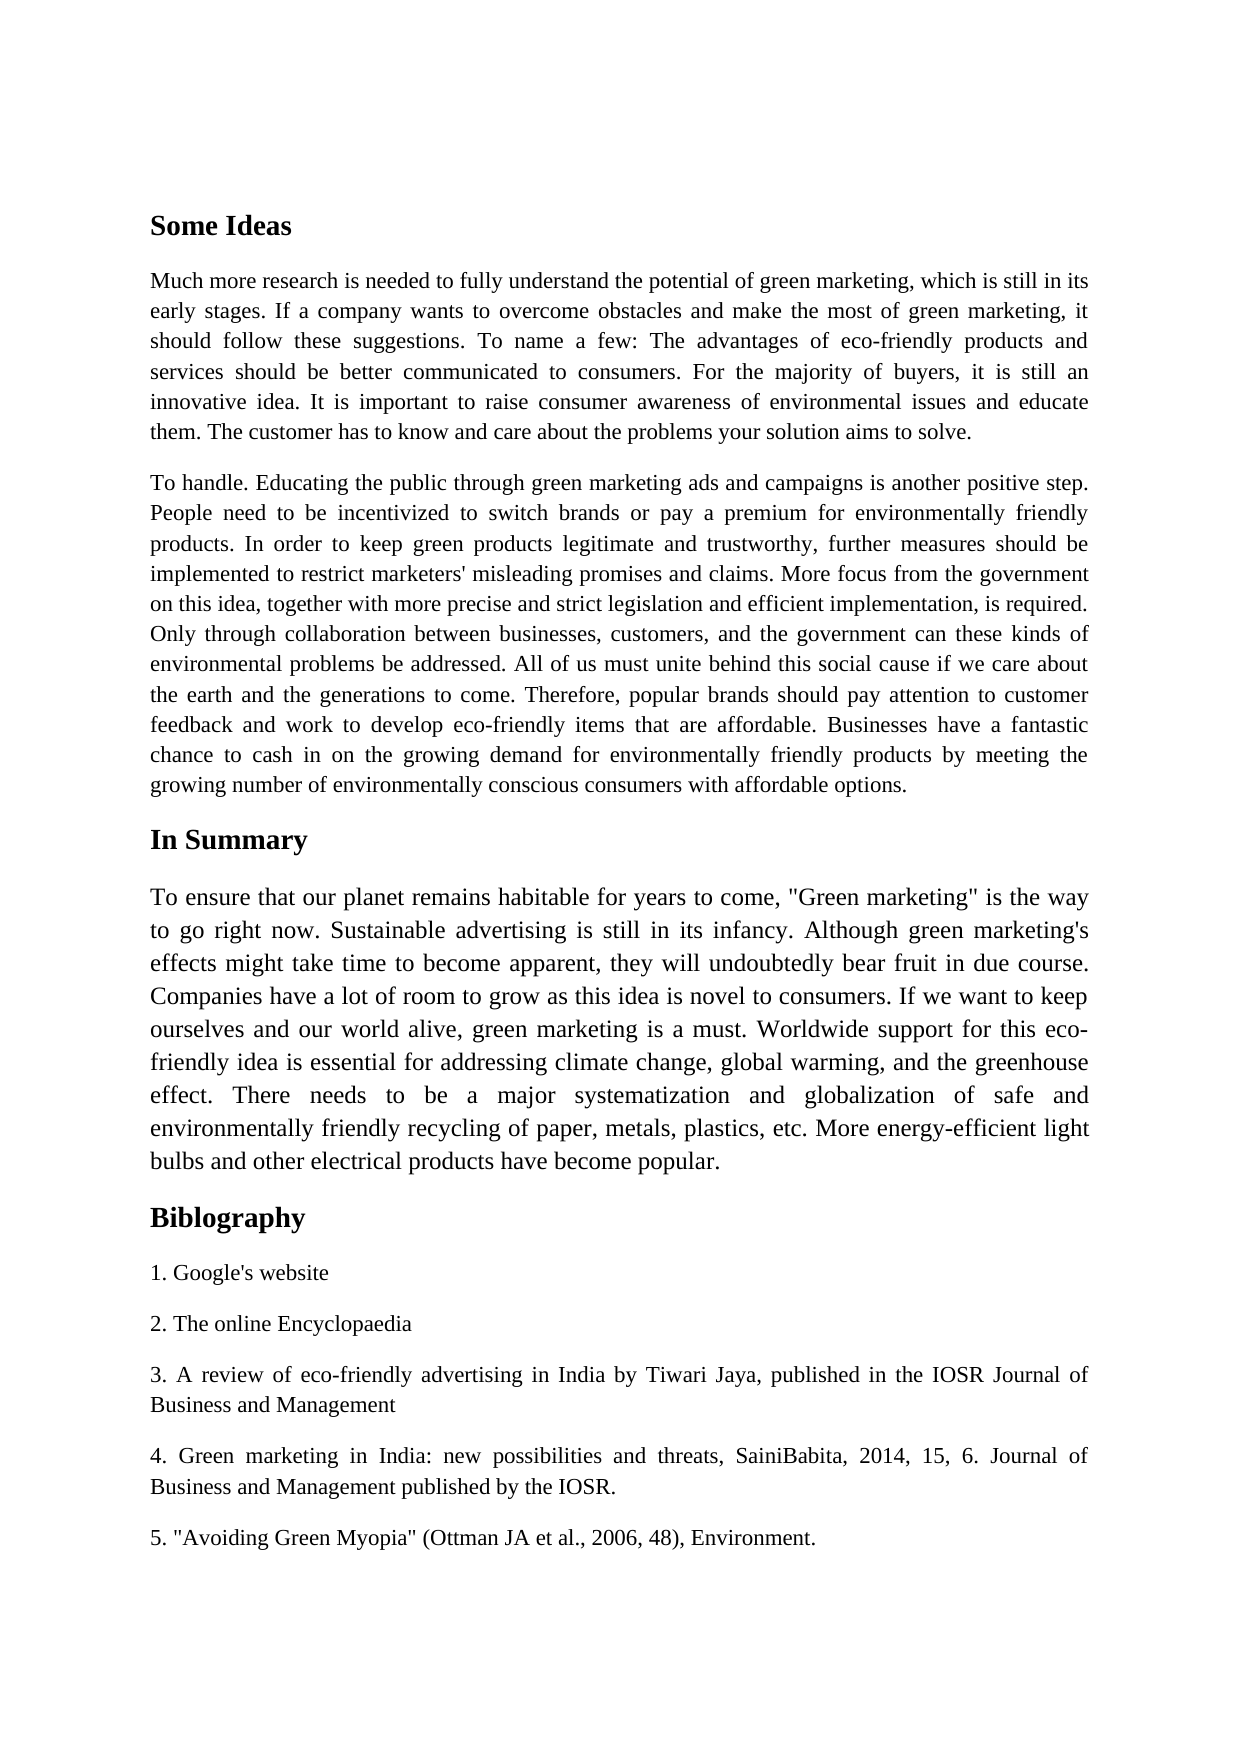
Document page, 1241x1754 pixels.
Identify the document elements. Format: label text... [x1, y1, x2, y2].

text In Summary [150, 822, 1090, 856]
text Biblography [150, 1200, 1090, 1233]
text Some Ideas [150, 208, 1090, 241]
text To ensure that our planet remains habitable for years to come, "Green marketing" is the way to go right now. Sustainable advertising is still in its infancy. Although green marketing's effects might take time to become apparent, they will undoubtedly bear fruit in due course. Companies have a lot of room to grow as this idea is novel to consumers. If we want to keep ourselves and our world alive, green marketing is a must. Worldwide support for this eco-friendly idea is essential for addressing climate change, global warming, and the greenhouse effect. There needs to be a major systematization and globalization of safe and environmentally friendly recycling of paper, metals, plastics, etc. More energy-efficient light bulbs and other electrical products have become popular. [150, 882, 1090, 1175]
text 1. Google's website [150, 1259, 1090, 1286]
text 2. The online Encyclopaedia [150, 1310, 1090, 1337]
text 5. "Avoiding Green Myopia" (Ottman JA et al., 2006, 48), Environment. [150, 1524, 1090, 1550]
text 3. A review of eco-friendly advertising in India by Tiwari Jaya, published in the IOSR Journal of Business and Management [150, 1361, 1090, 1418]
text 4. Green marketing in India: new possibilities and threats, SainiBabita, 2014, 15, 6. Journal of Business and Management published by the IOSR. [150, 1442, 1090, 1499]
text To handle. Educating the public through green marketing ads and campaigns is another positive step. People need to be incentivized to switch brands or pay a premium for environmentally friendly products. In order to keep green products legitimate and trustworthy, further measures should be implemented to restrict marketers' misleading promises and claims. More focus from the government on this idea, together with more precise and strict legislation and efficient implementation, is required. Only through collaboration between businesses, customers, and the government can these kinds of environmental problems be addressed. All of us must unite behind this social cause if we care about the earth and the generations to come. Therefore, popular brands should pay attention to customer feedback and work to develop eco-friendly items that are affordable. Businesses have a fantastic chance to cash in on the growing demand for environmentally friendly products by meeting the growing number of environmentally conscious consumers with affordable options. [150, 469, 1090, 798]
text Much more research is needed to fully understand the potential of green marketing, which is still in its early stages. If a company wants to overcome obstacles and make the most of green marketing, it should follow these suggestions. To name a few: The advantages of eco-friendly products and services should be better communicated to consumers. For the majority of buyers, it is still an innovative idea. It is important to raise consumer awareness of environmental issues and educate them. The customer has to know and care about the problems your solution aims to solve. [150, 267, 1090, 444]
